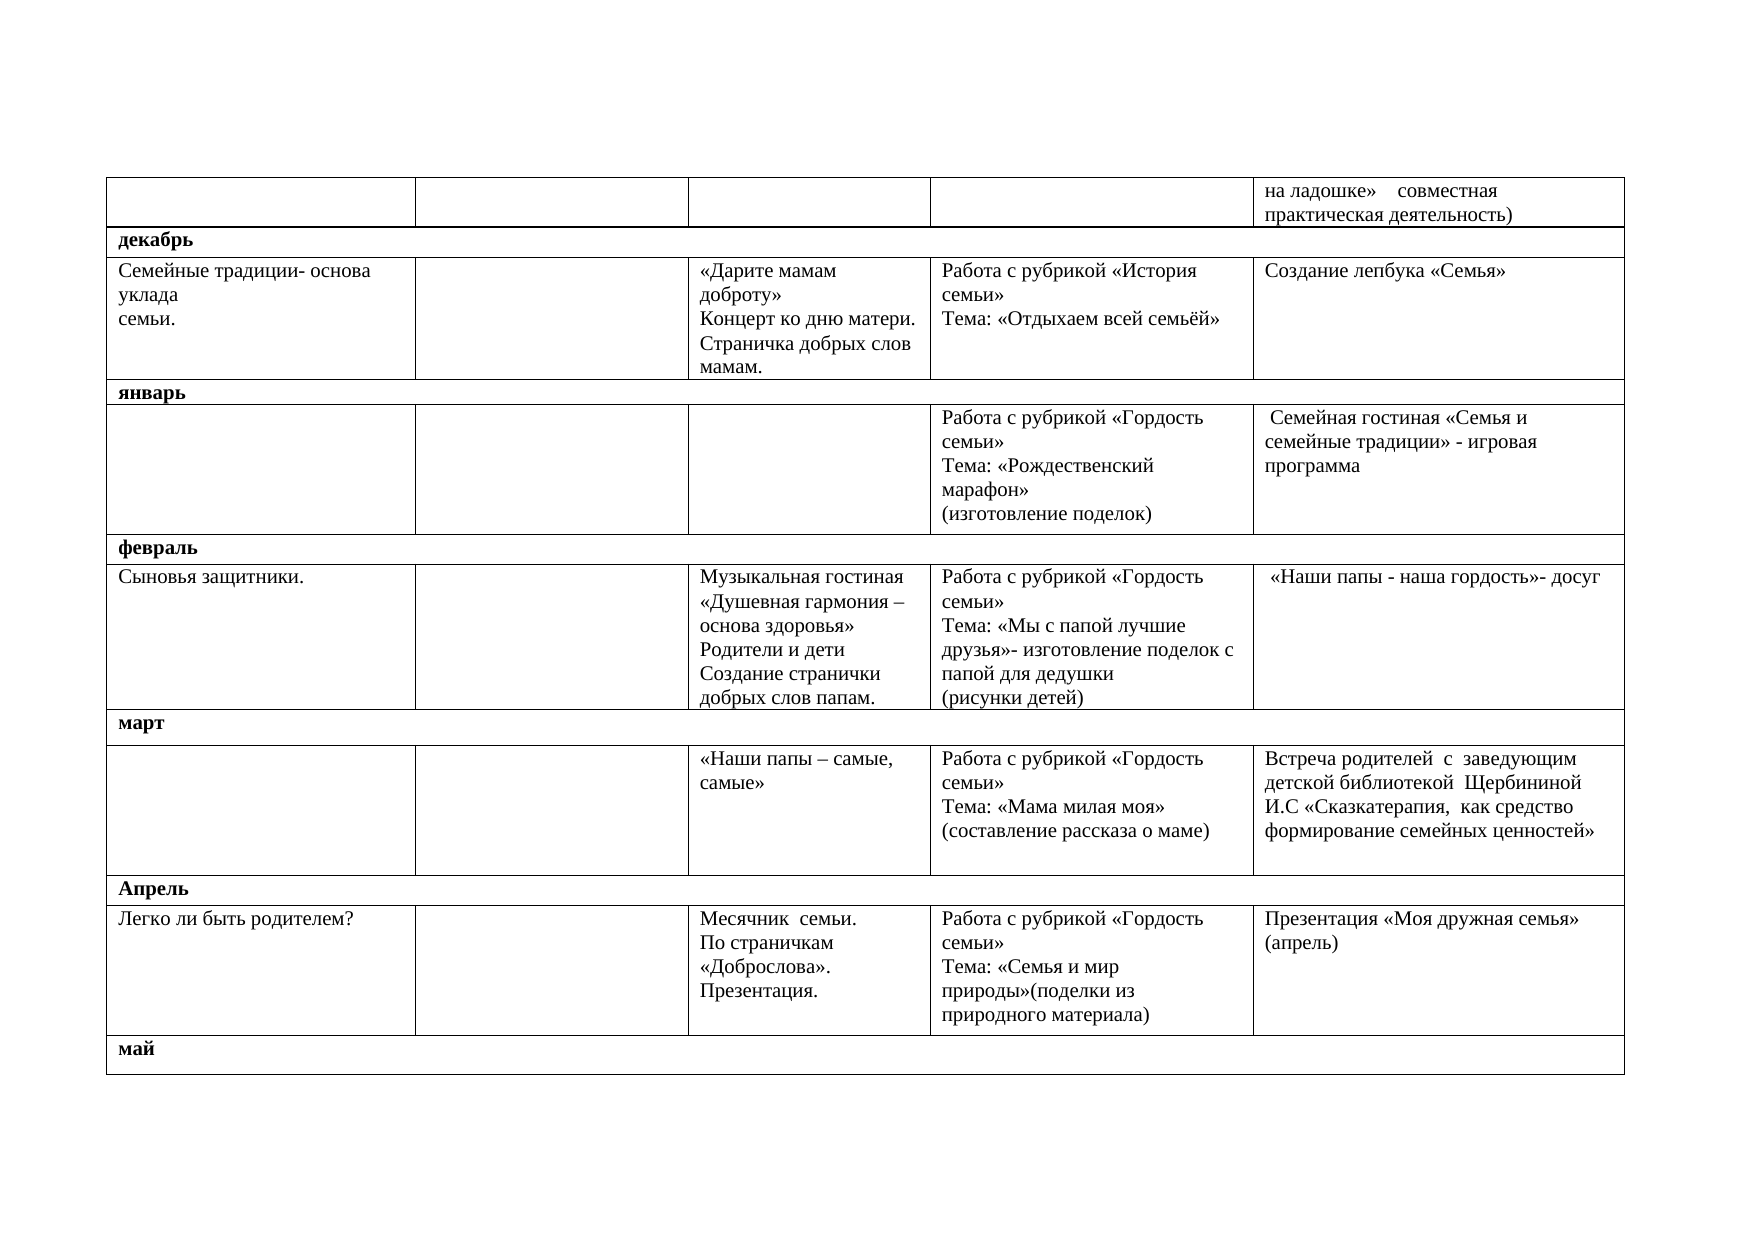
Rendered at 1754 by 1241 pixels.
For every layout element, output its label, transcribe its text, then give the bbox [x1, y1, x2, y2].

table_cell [931, 178, 1253, 226]
table_cell Работа с рубрикой «История семьи» Тема: «Отдыхаем всей семьёй» [931, 258, 1253, 378]
table_cell Месячник семьи. По страничкам «Доброслова». Презентация. [689, 906, 930, 1035]
table_cell Легко ли быть родителем? [107, 906, 415, 1035]
table_cell [107, 405, 415, 533]
table_cell [107, 746, 415, 875]
table_cell [416, 258, 688, 378]
table_cell Сыновья защитники. [107, 565, 415, 709]
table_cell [689, 178, 930, 226]
table_cell Работа с рубрикой «Гордость семьи» Тема: «Мама милая моя» (составление рассказа о маме) [931, 746, 1253, 875]
table_cell «Дарите мамам доброту» Концерт ко дню матери. Страничка добрых слов мамам. [689, 258, 930, 378]
table_cell «Наши папы – самые, самые» [689, 746, 930, 875]
table_cell Семейная гостиная «Семья и семейные традиции» - игровая программа [1254, 405, 1624, 533]
table_cell Апрель [107, 876, 1624, 905]
table_cell [416, 565, 688, 709]
table_cell Создание лепбука «Семья» [1254, 258, 1624, 378]
table_cell февраль [107, 535, 1624, 563]
table_cell [107, 178, 415, 226]
table_cell [416, 405, 688, 533]
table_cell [1254, 178, 1624, 226]
table_cell Презентация «Моя дружная семья» (апрель) [1254, 906, 1624, 1035]
table_cell декабрь [107, 228, 1624, 257]
table_cell Семейные традиции- основа уклада семьи. [107, 258, 415, 378]
table_cell [416, 178, 688, 226]
table_cell «Наши папы - наша гордость»- досуг [1254, 565, 1624, 709]
table_cell Работа с рубрикой «Гордость семьи» Тема: «Семья и мир природы»(поделки из природного материала) [931, 906, 1253, 1035]
table_cell [416, 906, 688, 1035]
table_cell [689, 405, 930, 533]
table_cell [416, 746, 688, 875]
table_cell март [107, 710, 1624, 745]
table_cell Встреча родителей с заведующим детской библиотекой Щербининой И.С «Сказкатерапия, как средство формирование семейных ценностей» [1254, 746, 1624, 875]
table_cell май [107, 1036, 1624, 1074]
table_cell Музыкальная гостиная «Душевная гармония – основа здоровья» Родители и дети Создание странички добрых слов папам. [689, 565, 930, 709]
table_cell Работа с рубрикой «Гордость семьи» Тема: «Мы с папой лучшие друзья»- изготовление поделок с папой для дедушки (рисунки детей) [931, 565, 1253, 709]
table_cell Работа с рубрикой «Гордость семьи» Тема: «Рождественский марафон» (изготовление поделок) [931, 405, 1253, 533]
table_cell январь [107, 380, 1624, 404]
